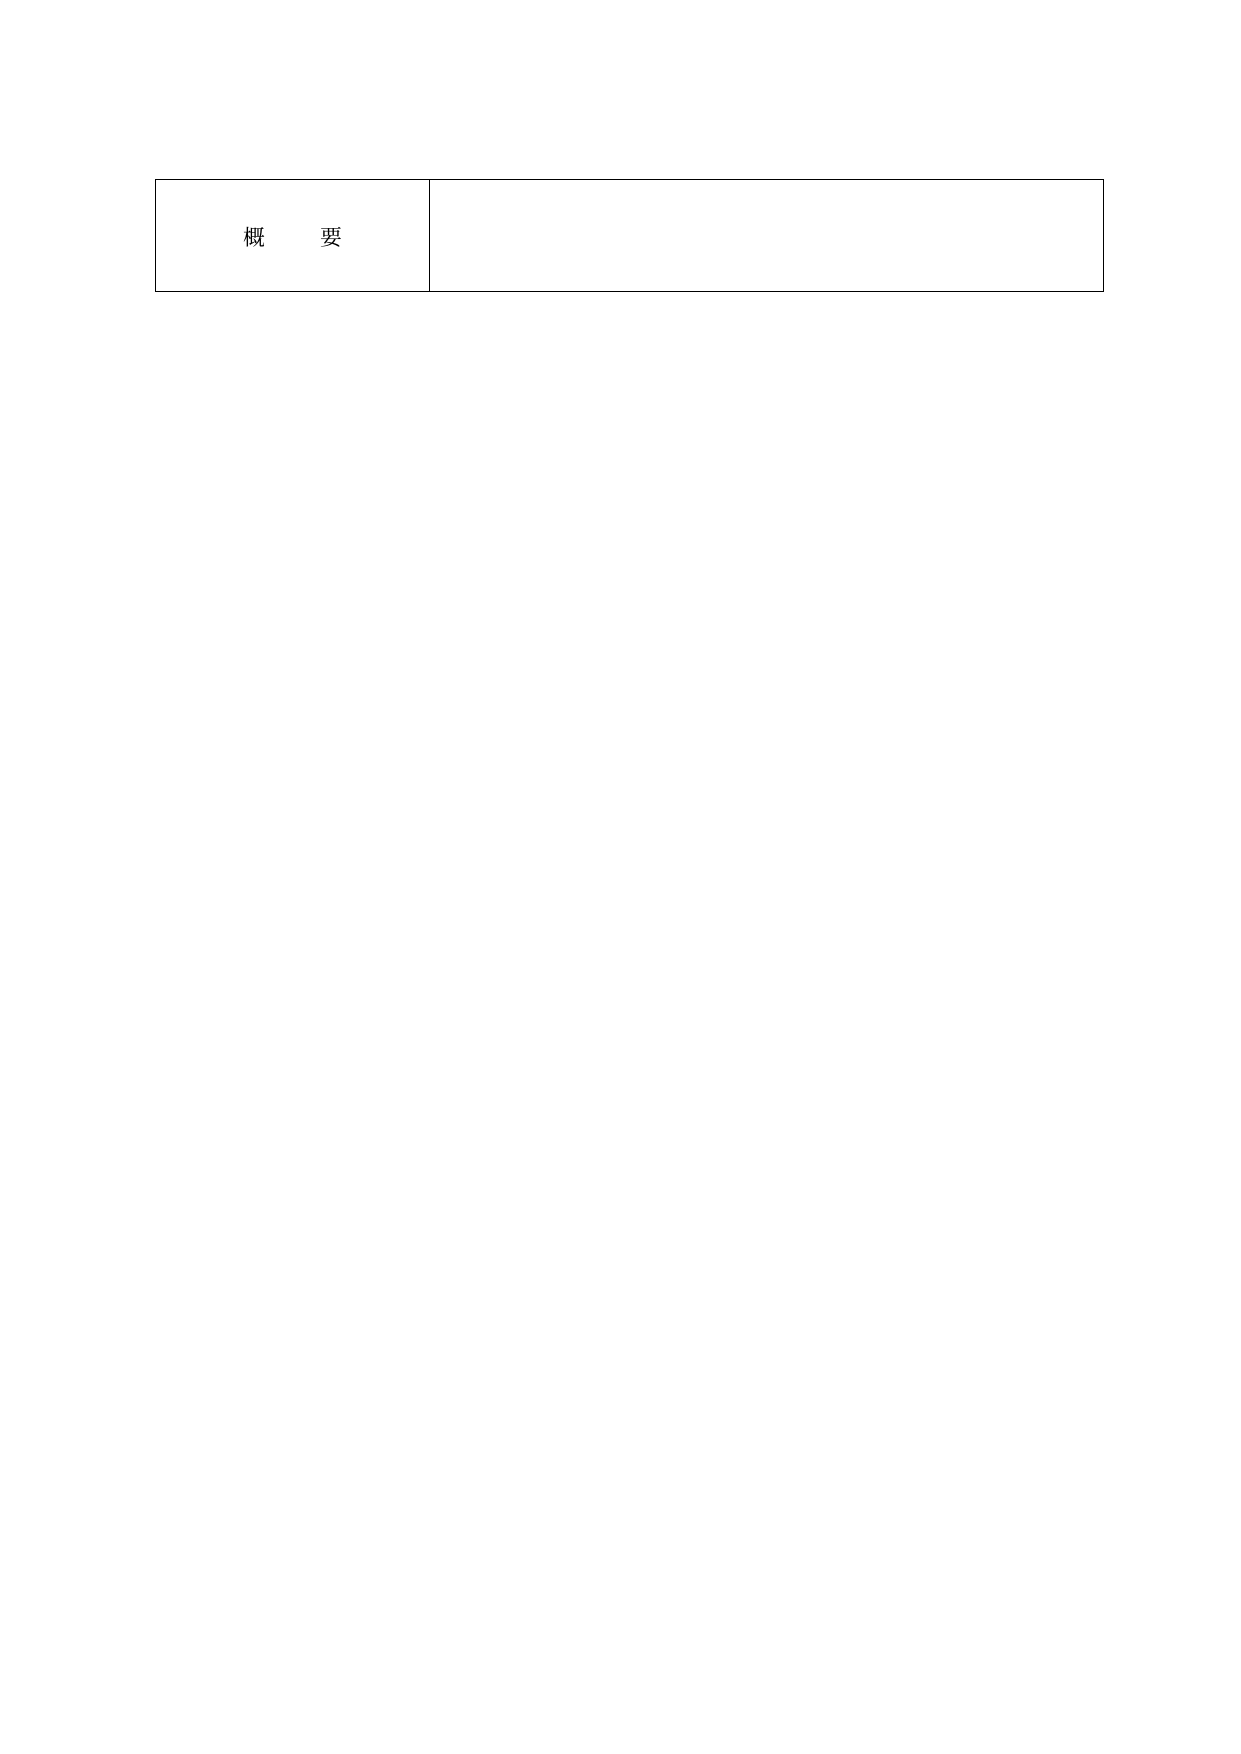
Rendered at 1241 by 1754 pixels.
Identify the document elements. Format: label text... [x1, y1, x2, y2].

table_cell 概要 [156, 180, 429, 291]
table_cell [430, 180, 1103, 291]
